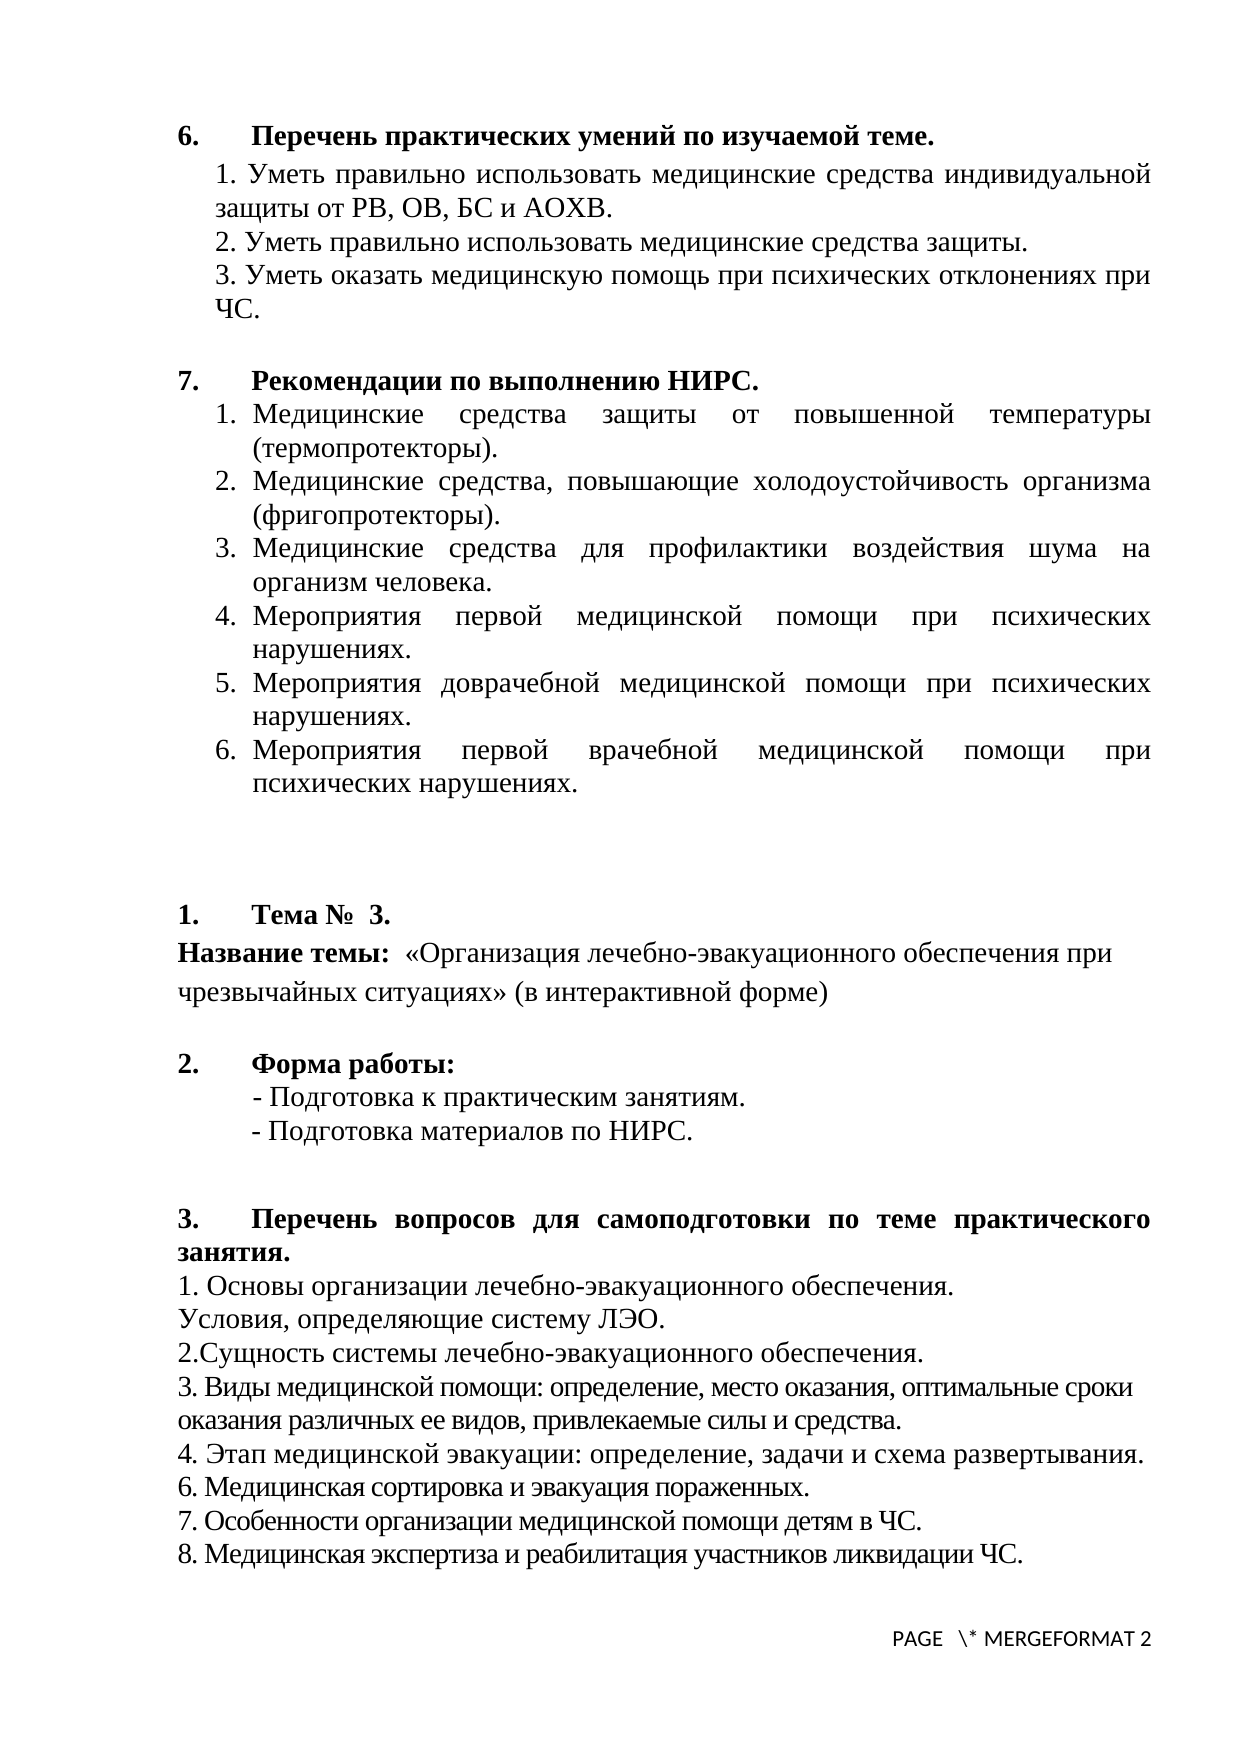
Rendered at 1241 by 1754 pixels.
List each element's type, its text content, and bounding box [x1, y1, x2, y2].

text 1. Тема № 3. [177, 897, 1152, 930]
text 1. Уметь правильно использовать медицинские средства индивидуальной защиты от РВ, ОВ, БС и АОХВ. [215, 157, 1152, 224]
text 1. Основы организации лечебно-эвакуационного обеспечения. [177, 1268, 1152, 1302]
list Мероприятия первой врачебной медицинской помощи при психических нарушениях. [215, 732, 1152, 799]
text 3. Перечень вопросов для самоподготовки по теме практического занятия. [177, 1201, 1152, 1268]
list Мероприятия первой медицинской помощи при психических нарушениях. [215, 598, 1152, 665]
text 2.Сущность системы лечебно-эвакуационного обеспечения. [177, 1335, 1152, 1369]
text Название темы: «Организация лечебно-эвакуационного обеспечения при чрезвычайных ситуациях» (в интерактивной форме) [177, 935, 1152, 1007]
list Мероприятия доврачебной медицинской помощи при психических нарушениях. [215, 665, 1152, 732]
list Медицинские средства для профилактики воздействия шума на организм человека. [215, 531, 1152, 598]
text 3. Уметь оказать медицинскую помощь при психических отклонениях при ЧС. [215, 257, 1152, 324]
text 8. Медицинская экспертиза и реабилитация участников ликвидации ЧС. [177, 1536, 1152, 1570]
text 4. Этап медицинской эвакуации: определение, задачи и схема развертывания. [177, 1436, 1152, 1469]
text 2. Форма работы: [177, 1046, 1152, 1079]
text - Подготовка к практическим занятиям. [252, 1079, 1152, 1113]
text 6. Перечень практических умений по изучаемой теме. [177, 118, 1152, 152]
text 6. Медицинская сортировка и эвакуация пораженных. [177, 1469, 1152, 1503]
text - Подготовка материалов по НИРС. [177, 1113, 1152, 1147]
list Медицинские средства, повышающие холодоустойчивость организма (фригопротекторы). [215, 463, 1152, 531]
text 3. Виды медицинской помощи: определение, место оказания, оптимальные сроки оказания различных ее видов, привлекаемые силы и средства. [177, 1369, 1152, 1436]
text 7. Особенности организации медицинской помощи детям в ЧС. [177, 1503, 1152, 1536]
list Медицинские средства защиты от повышенной температуры (термопротекторы). [215, 396, 1152, 463]
text 2. Уметь правильно использовать медицинские средства защиты. [215, 224, 1152, 257]
text 7. Рекомендации по выполнению НИРС. [177, 363, 1152, 396]
text Условия, определяющие систему ЛЭО. [177, 1302, 1152, 1335]
